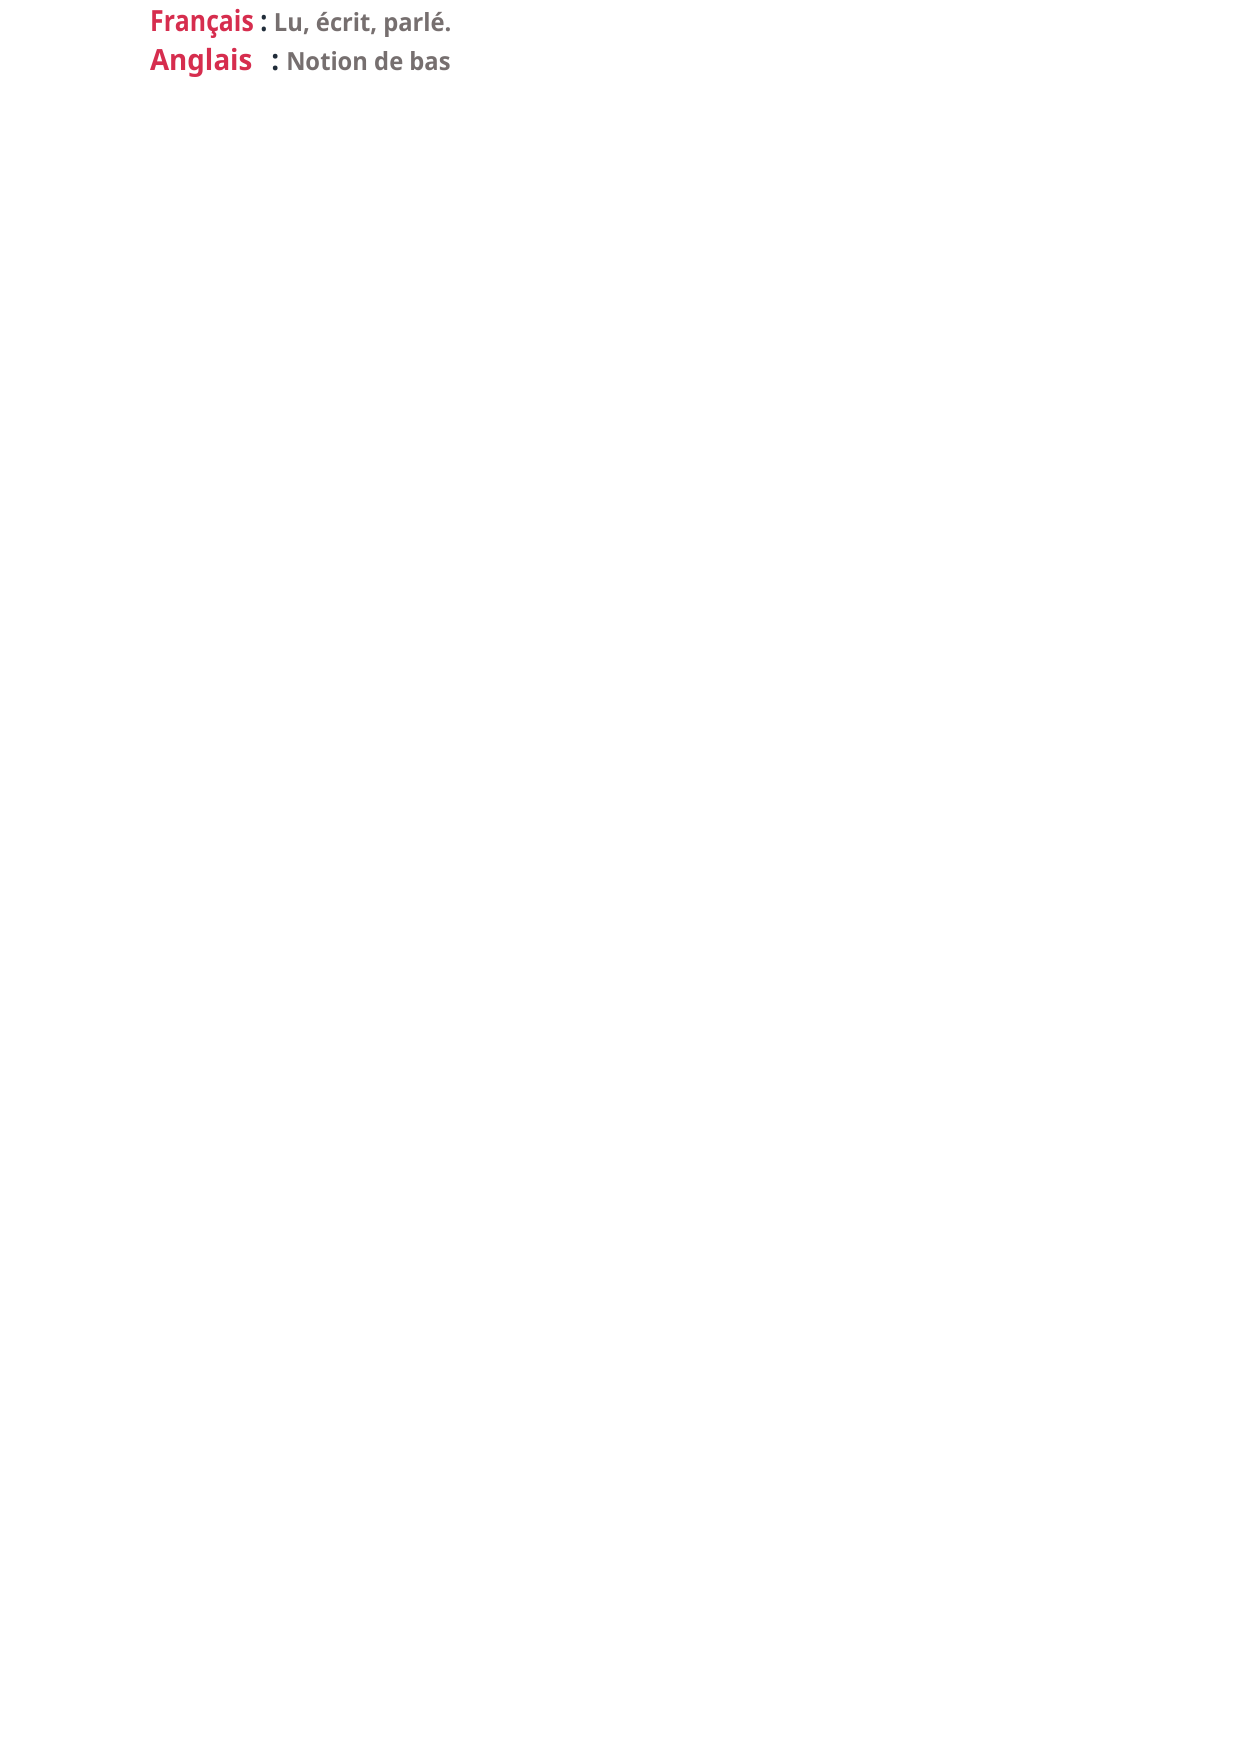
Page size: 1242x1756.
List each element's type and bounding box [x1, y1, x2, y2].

text [150, 0, 502, 79]
